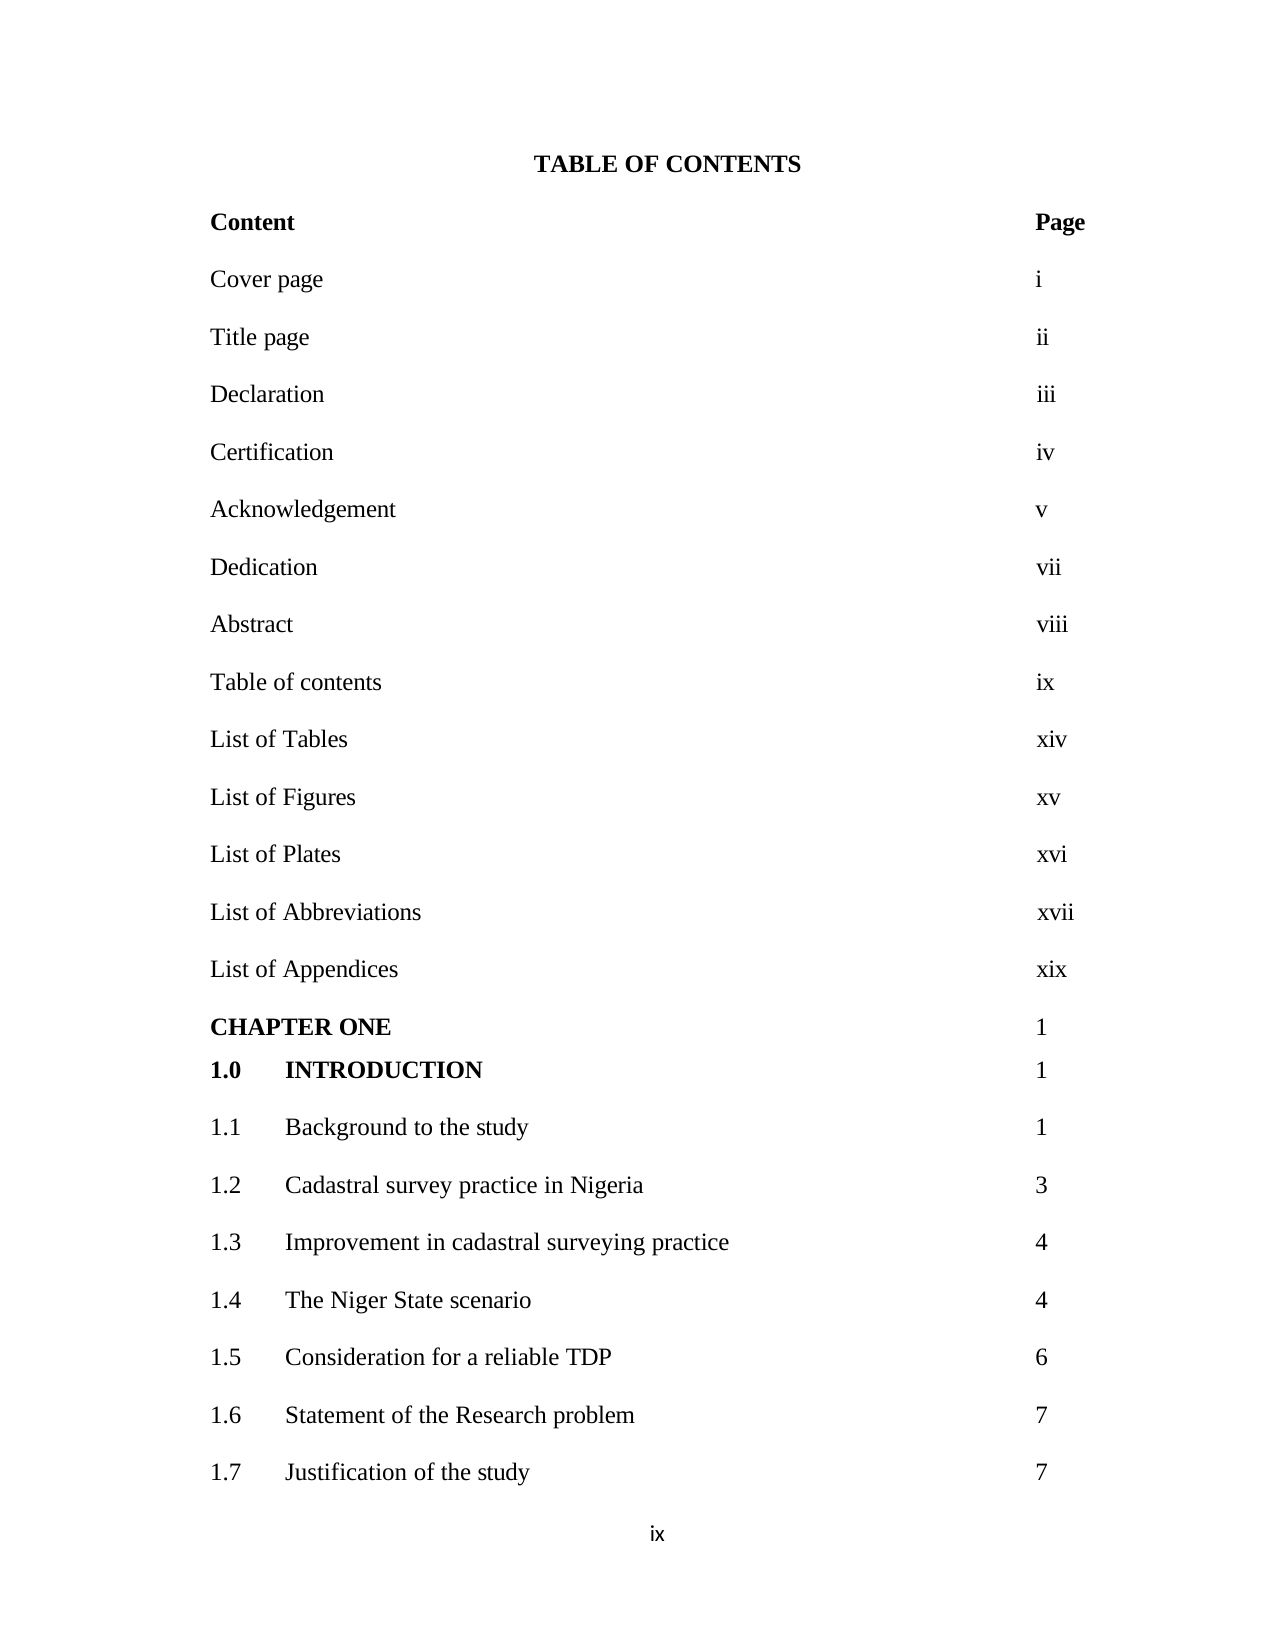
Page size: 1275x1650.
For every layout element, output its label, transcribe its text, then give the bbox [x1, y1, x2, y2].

text Content Page [210, 207, 1137, 236]
text Cover page i [210, 264, 1137, 293]
subtitle TABLE OF CONTENTS [198, 149, 1137, 178]
